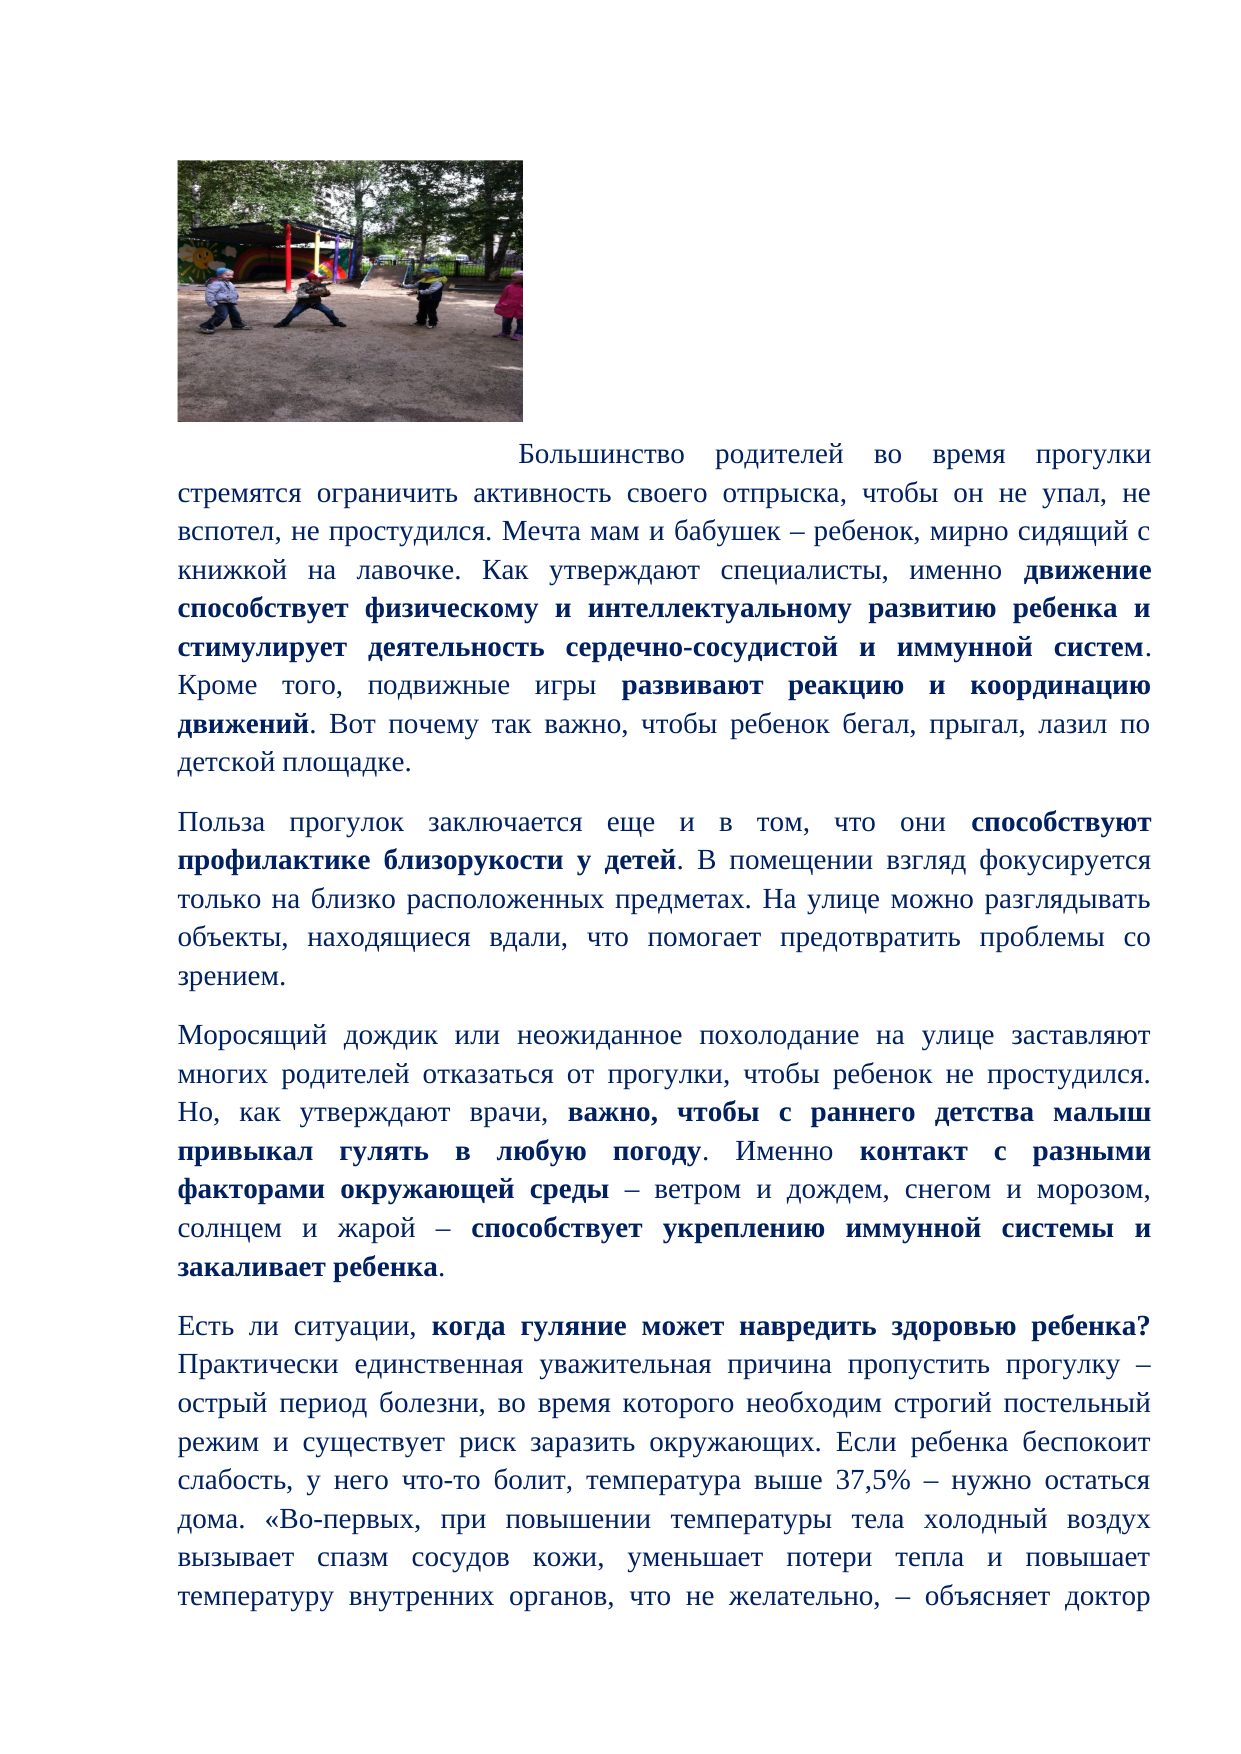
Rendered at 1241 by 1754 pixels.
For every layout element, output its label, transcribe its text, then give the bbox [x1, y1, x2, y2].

text Польза прогулок заключается еще и в том, что они способствуют профилактике близорукости у детей. В помещении взгляд фокусируется только на близко расположенных предметах. На улице можно разглядывать объекты, находящиеся вдали, что помогает предотвратить проблемы со зрением. [177, 804, 1152, 992]
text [177, 1308, 1152, 1611]
text Моросящий дождик или неожиданное похолодание на улице заставляют многих родителей отказаться от прогулки, чтобы ребенок не простудился. Но, как утверждают врачи, важно, чтобы с раннего детства малыш привыкал гулять в любую погоду. Именно контакт с разными факторами окружающей среды – ветром и дождем, снегом и морозом, солнцем и жарой – способствует укреплению иммунной системы и закаливает ребенка. [177, 1017, 1152, 1282]
text Большинство родителей во время прогулки стремятся ограничить активность своего отпрыска, чтобы он не упал, не вспотел, не простудился. Мечта мам и бабушек – ребенок, мирно сидящий с книжкой на лавочке. Как утверждают специалисты, именно движение способствует физическому и интеллектуальному развитию ребенка и стимулирует деятельность сердечно-сосудистой и иммунной систем. Кроме того, подвижные игры развивают реакцию и координацию движений. Вот почему так важно, чтобы ребенок бегал, прыгал, лазил по детской площадке. [177, 118, 1152, 778]
picture [178, 161, 523, 422]
